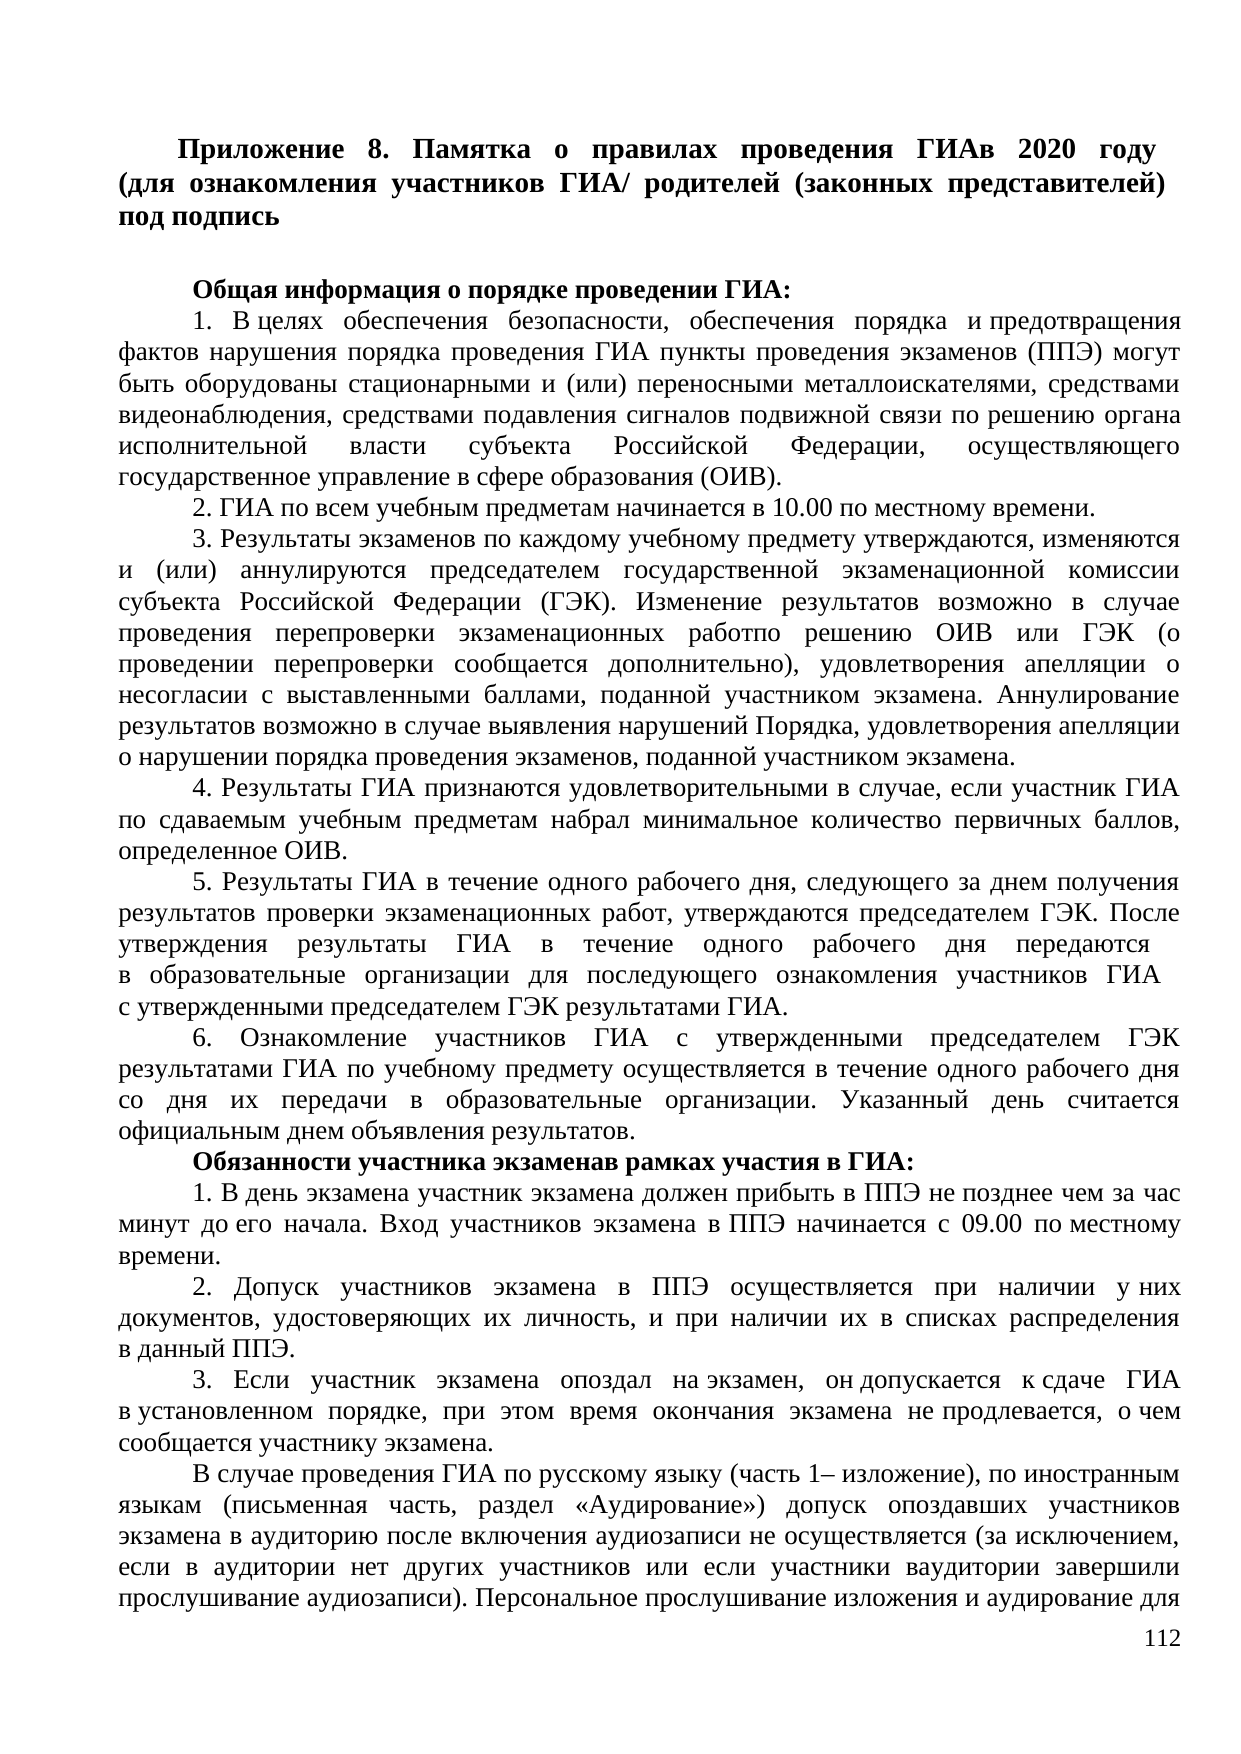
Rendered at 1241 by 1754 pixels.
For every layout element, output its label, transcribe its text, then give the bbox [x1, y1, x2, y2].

text Обязанности участника экзаменав рамках участия в ГИА: [118, 1145, 1181, 1176]
text 2. ГИА по всем учебным предметам начинается в 10.00 по местному времени. [118, 491, 1181, 522]
text 3. Результаты экзаменов по каждому учебному предмету утверждаются, изменяются и (или) аннулируются председателем государственной экзаменационной комиссии субъекта Российской Федерации (ГЭК). Изменение результатов возможно в случае проведения перепроверки экзаменационных работпо решению ОИВ или ГЭК (о проведении перепроверки сообщается дополнительно), удовлетворения апелляции о несогласии с выставленными баллами, поданной участником экзамена. Аннулирование результатов возможно в случае выявления нарушений Порядка, удовлетворения апелляции о нарушении порядка проведения экзаменов, поданной участником экзамена. [118, 522, 1181, 772]
text 1. В целях обеспечения безопасности, обеспечения порядка и предотвращения фактов нарушения порядка проведения ГИА пункты проведения экзаменов (ППЭ) могут быть оборудованы стационарными и (или) переносными металлоискателями, средствами видеонаблюдения, средствами подавления сигналов подвижной связи по решению органа исполнительной власти субъекта Российской Федерации, осуществляющего государственное управление в сфере образования (ОИВ). [118, 304, 1181, 491]
text 2. Допуск участников экзамена в ППЭ осуществляется при наличии у них документов, удостоверяющих их личность, и при наличии их в списках распределения в данный ППЭ. [118, 1270, 1181, 1363]
text 4. Результаты ГИА признаются удовлетворительными в случае, если участник ГИА по сдаваемым учебным предметам набрал минимальное количество первичных баллов, определенное ОИВ. [118, 772, 1181, 865]
text 5. Результаты ГИА в течение одного рабочего дня, следующего за днем получения результатов проверки экзаменационных работ, утверждаются председателем ГЭК. После утверждения результаты ГИА в течение одного рабочего дня передаются в образовательные организации для последующего ознакомления участников ГИА с утвержденными председателем ГЭК результатами ГИА. [118, 865, 1181, 1021]
text Общая информация о порядке проведении ГИА: [118, 273, 1181, 304]
text 6. Ознакомление участников ГИА с утвержденными председателем ГЭК результатами ГИА по учебному предмету осуществляется в течение одного рабочего дня со дня их передачи в образовательные организации. Указанный день считается официальным днем объявления результатов. [118, 1021, 1181, 1145]
text 3. Если участник экзамена опоздал на экзамен, он допускается к сдаче ГИА в установленном порядке, при этом время окончания экзамена не продлевается, о чем сообщается участнику экзамена. [118, 1363, 1181, 1457]
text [118, 1457, 1181, 1612]
text 1. В день экзамена участник экзамена должен прибыть в ППЭ не позднее чем за час минут до его начала. Вход участников экзамена в ППЭ начинается с 09.00 по местному времени. [118, 1176, 1181, 1270]
list Приложение 8. Памятка о правилах проведения ГИАв 2020 году (для ознакомления участников ГИА/ родителей (законных представителей) под подпись [118, 131, 1181, 232]
